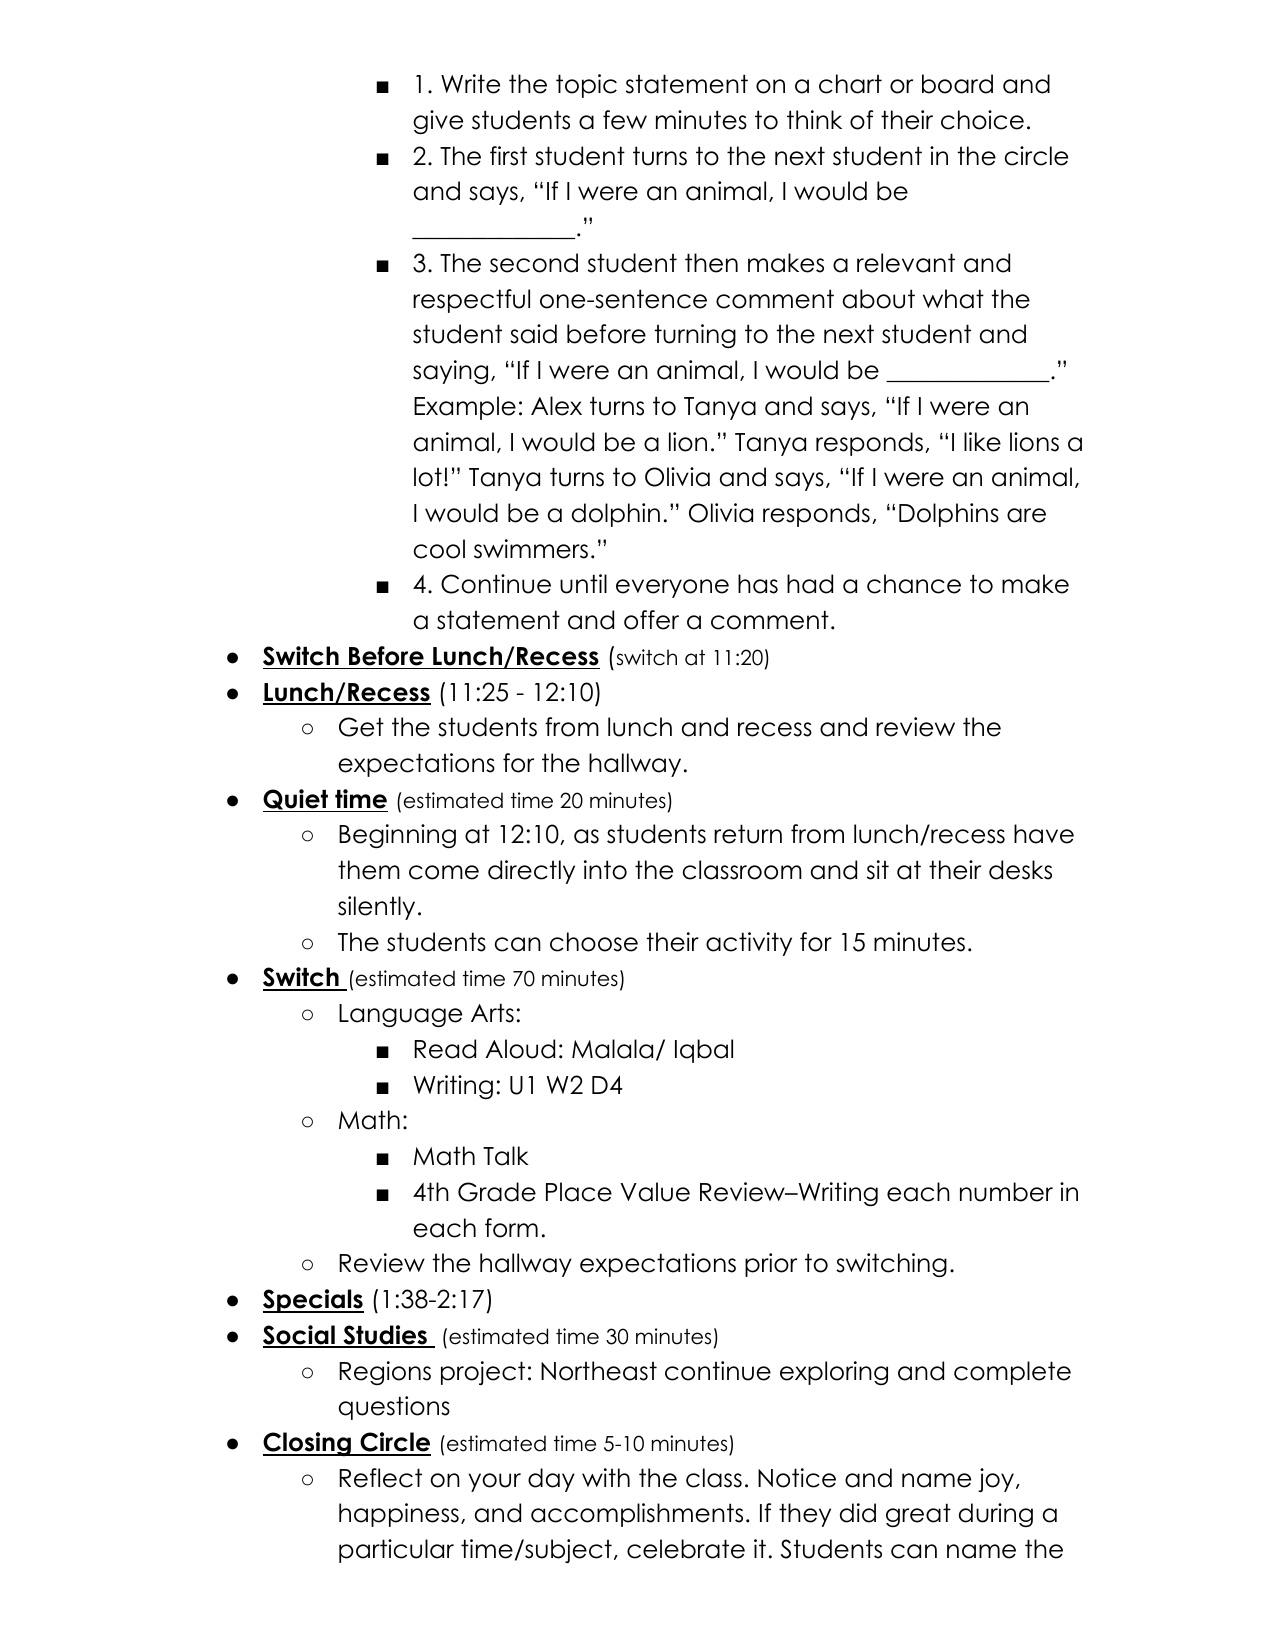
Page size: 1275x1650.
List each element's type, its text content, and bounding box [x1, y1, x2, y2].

list Lunch/Recess (11:25 - 12:10) [225, 673, 1087, 709]
list Language Arts: [300, 994, 1087, 1030]
list Beginning at 12:10, as students return from lunch/recess have them come directly into the classroom and sit at their desks silently. [300, 816, 1087, 923]
list Regions project: Northeast continue exploring and complete questions [300, 1352, 1087, 1423]
list 3. The second student then makes a relevant and respectful one-sentence comment about what the student said before turning to the next student and saying, “If I were an animal, I would be _____________.” Example: Alex turns to Tanya and says, “If I were an animal, I would be a lion.” Tanya responds, “I like lions a lot!” Tanya turns to Olivia and says, “If I were an animal, I would be a dolphin.” Olivia responds, “Dolphins are cool swimmers.” [375, 244, 1087, 566]
list Closing Circle (estimated time 5-10 minutes) [225, 1423, 1087, 1459]
list 4th Grade Place Value Review–Writing each number in each form. [375, 1173, 1087, 1245]
list Math: [300, 1102, 1087, 1137]
list 2. The first student turns to the next student in the circle and says, “If I were an animal, I would be _____________.” [375, 137, 1087, 244]
list Writing: U1 W2 D4 [375, 1066, 1087, 1102]
list Get the students from lunch and recess and review the expectations for the hallway. [300, 709, 1087, 780]
list Math Talk [375, 1137, 1087, 1173]
list 1. Write the topic statement on a chart or board and give students a few minutes to think of their choice. [375, 66, 1087, 137]
list Social Studies (estimated time 30 minutes) [225, 1316, 1087, 1352]
list 4. Continue until everyone has had a chance to make a statement and offer a comment. [375, 566, 1087, 637]
list Switch Before Lunch/Recess (switch at 11:20) [225, 637, 1087, 673]
list Specials (1:38-2:17) [225, 1280, 1087, 1316]
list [300, 1459, 1087, 1566]
list Quiet time (estimated time 20 minutes) [225, 780, 1087, 816]
list The students can choose their activity for 15 minutes. [300, 923, 1087, 959]
list Read Aloud: Malala/ Iqbal [375, 1030, 1087, 1066]
list Switch (estimated time 70 minutes) [225, 959, 1087, 994]
list Review the hallway expectations prior to switching. [300, 1245, 1087, 1280]
